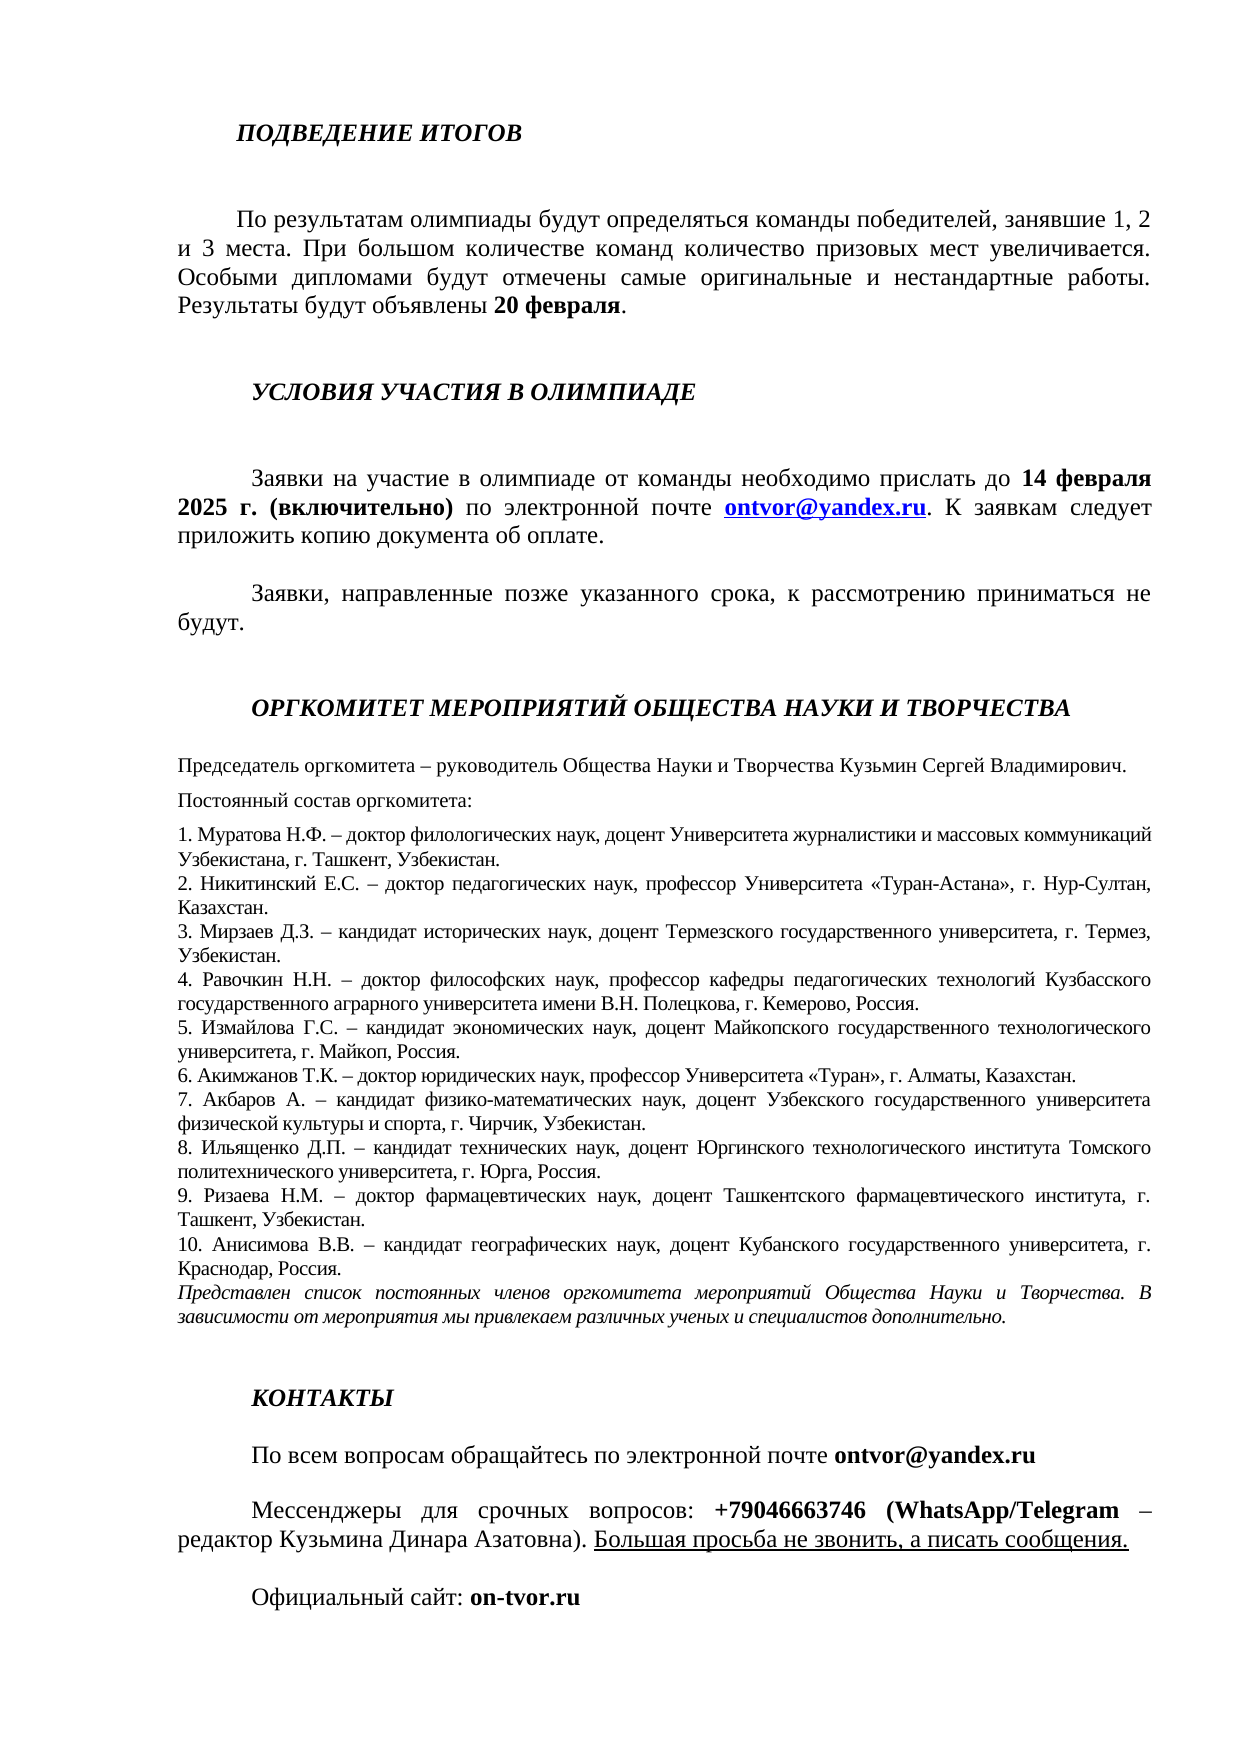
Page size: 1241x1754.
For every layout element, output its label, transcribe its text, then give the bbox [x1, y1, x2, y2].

text Официальный сайт: on-tvor.ru [177, 1582, 1152, 1611]
text ПОДВЕДЕНИЕ ИТОГОВ [177, 118, 1152, 147]
text УСЛОВИЯ УЧАСТИЯ В ОЛИМПИАДЕ [177, 377, 1152, 406]
text Постоянный состав оргкомитета: [177, 788, 1152, 812]
text Мессенджеры для срочных вопросов: +79046663746 (WhatsApp/Telegram – редактор Кузьмина Динара Азатовна). Большая просьба не звонить, а писать сообщения. [177, 1496, 1152, 1553]
text Заявки, направленные позже указанного срока, к рассмотрению приниматься не будут. [177, 578, 1152, 636]
text 10. Анисимова В.В. – кандидат географических наук, доцент Кубанского государственного университета, г. Краснодар, Россия. [177, 1231, 1152, 1279]
text КОНТАКТЫ [177, 1383, 1152, 1412]
text Председатель оргкомитета – руководитель Общества Науки и Творчества Кузьмин Сергей Владимирович. [177, 753, 1152, 777]
text 7. Акбаров А. – кандидат физико-математических наук, доцент Узбекского государственного университета физической культуры и спорта, г. Чирчик, Узбекистан. [177, 1087, 1152, 1135]
text 9. Ризаева Н.М. – доктор фармацевтических наук, доцент Ташкентского фармацевтического института, г. Ташкент, Узбекистан. [177, 1183, 1152, 1231]
text Представлен список постоянных членов оргкомитета мероприятий Общества Науки и Творчества. В зависимости от мероприятия мы привлекаем различных ученых и специалистов дополнительно. [177, 1279, 1152, 1328]
text 2. Никитинский Е.С. – доктор педагогических наук, профессор Университета «Туран-Астана», г. Нур-Султан, Казахстан. [177, 871, 1152, 919]
text 1. Муратова Н.Ф. – доктор филологических наук, доцент Университета журналистики и массовых коммуникаций Узбекистана, г. Ташкент, Узбекистан. [177, 822, 1152, 871]
text 3. Мирзаев Д.З. – кандидат исторических наук, доцент Термезского государственного университета, г. Термез, Узбекистан. [177, 919, 1152, 967]
text 4. Равочкин Н.Н. – доктор философских наук, профессор кафедры педагогических технологий Кузбасского государственного аграрного университета имени В.Н. Полецкова, г. Кемерово, Россия. [177, 967, 1152, 1015]
text По всем вопросам обращайтесь по электронной почте ontvor@yandex.ru [177, 1440, 1152, 1469]
text 6. Акимжанов Т.К. – доктор юридических наук, профессор Университета «Туран», г. Алматы, Казахстан. [177, 1063, 1152, 1087]
text Заявки на участие в олимпиаде от команды необходимо прислать до 14 февраля 2025 г. (включительно) по электронной почте ontvor@yandex.ru. К заявкам следует приложить копию документа об оплате. [177, 463, 1152, 549]
text 5. Измайлова Г.С. – кандидат экономических наук, доцент Майкопского государственного технологического университета, г. Майкоп, Россия. [177, 1015, 1152, 1063]
text По результатам олимпиады будут определяться команды победителей, занявшие 1, 2 и 3 места. При большом количестве команд количество призовых мест увеличивается. Особыми дипломами будут отмечены самые оригинальные и нестандартные работы. Результаты будут объявлены 20 февраля. [177, 204, 1152, 319]
text 8. Ильященко Д.П. – кандидат технических наук, доцент Юргинского технологического института Томского политехнического университета, г. Юрга, Россия. [177, 1135, 1152, 1183]
text ОРГКОМИТЕТ МЕРОПРИЯТИЙ ОБЩЕСТВА НАУКИ И ТВОРЧЕСТВА [177, 693, 1152, 722]
